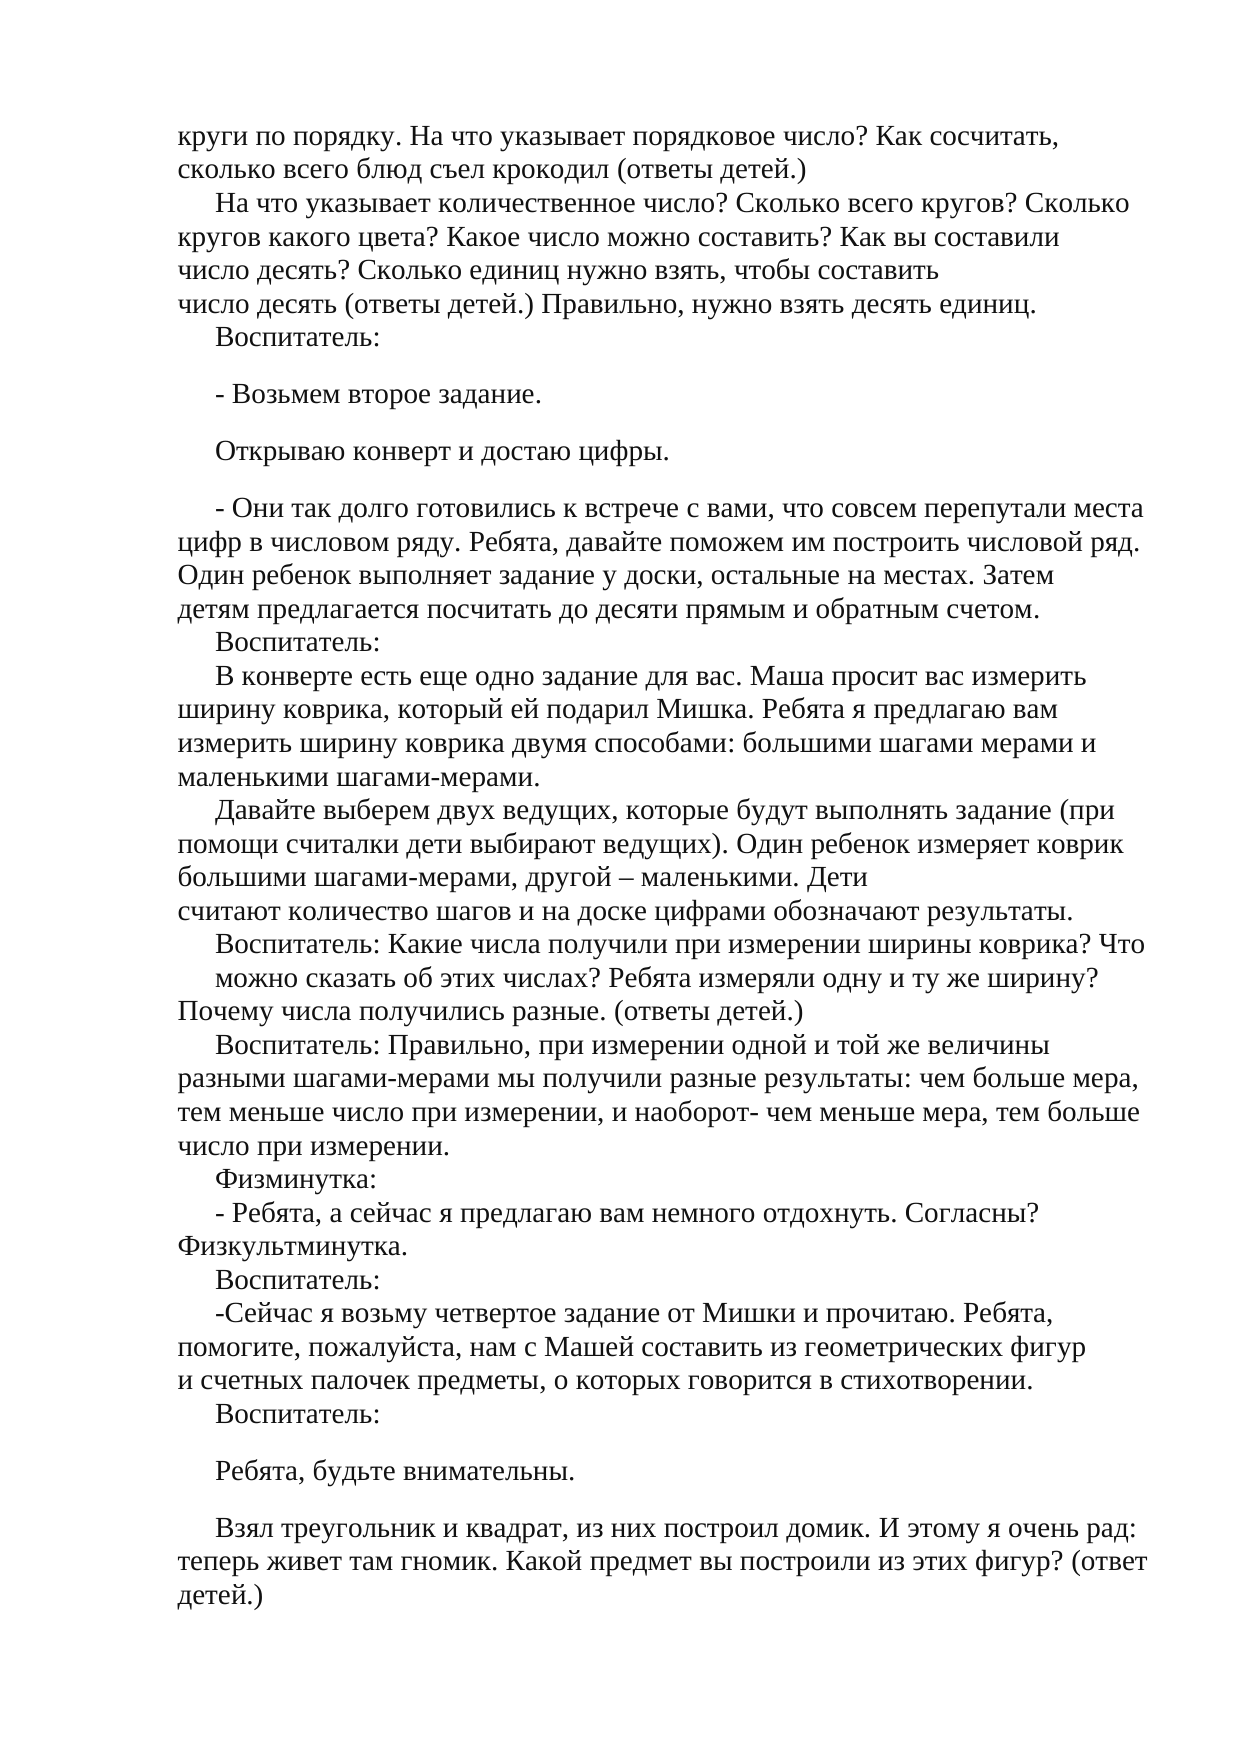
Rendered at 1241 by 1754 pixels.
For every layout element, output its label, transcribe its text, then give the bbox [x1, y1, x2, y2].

text На что указывает количественное число? Сколько всего кругов? Сколько кругов какого цвета? Какое число можно составить? Как вы составили число десять? Сколько единиц нужно взять, чтобы составить число десять (ответы детей.) Правильно, нужно взять десять единиц. [177, 185, 1152, 319]
text Воспитатель: [177, 624, 1152, 658]
text Воспитатель: [177, 1396, 1152, 1429]
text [177, 118, 1152, 185]
text можно сказать об этих числах? Ребята измеряли одну и ту же ширину? Почему числа получились разные. (ответы детей.) [177, 960, 1152, 1027]
text - Они так долго готовились к встрече с вами, что совсем перепутали места цифр в числовом ряду. Ребята, давайте поможем им построить числовой ряд. Один ребенок выполняет задание у доски, остальные на местах. Затем детям предлагается посчитать до десяти прямым и обратным счетом. [177, 490, 1152, 624]
text Физминутка: [177, 1161, 1152, 1195]
text Давайте выберем двух ведущих, которые будут выполнять задание (при помощи считалки дети выбирают ведущих). Один ребенок измеряет коврик большими шагами-мерами, другой – маленькими. Дети считают количество шагов и на доске цифрами обозначают результаты. [177, 792, 1152, 926]
text - Возьмем второе задание. [177, 376, 1152, 410]
text Воспитатель: Правильно, при измерении одной и той же величины разными шагами-мерами мы получили разные результаты: чем больше мера, тем меньше число при измерении, и наоборот- чем меньше мера, тем больше число при измерении. [177, 1027, 1152, 1161]
text Воспитатель: [177, 1262, 1152, 1295]
text Воспитатель: [177, 319, 1152, 353]
text -Сейчас я возьму четвертое задание от Мишки и прочитаю. Ребята, помогите, пожалуйста, нам с Машей составить из геометрических фигур и счетных палочек предметы, о которых говорится в стихотворении. [177, 1295, 1152, 1396]
text Открываю конверт и достаю цифры. [177, 433, 1152, 467]
text Ребята, будьте внимательны. [177, 1453, 1152, 1486]
text В конверте есть еще одно задание для вас. Маша просит вас измерить ширину коврика, который ей подарил Мишка. Ребята я предлагаю вам измерить ширину коврика двумя способами: большими шагами мерами и маленькими шагами-мерами. [177, 658, 1152, 792]
text - Ребята, а сейчас я предлагаю вам немного отдохнуть. Согласны? Физкультминутка. [177, 1195, 1152, 1262]
text Взял треугольник и квадрат, из них построил домик. И этому я очень рад: теперь живет там гномик. Какой предмет вы построили из этих фигур? (ответ детей.) [177, 1510, 1152, 1611]
text Воспитатель: Какие числа получили при измерении ширины коврика? Что [177, 926, 1152, 960]
